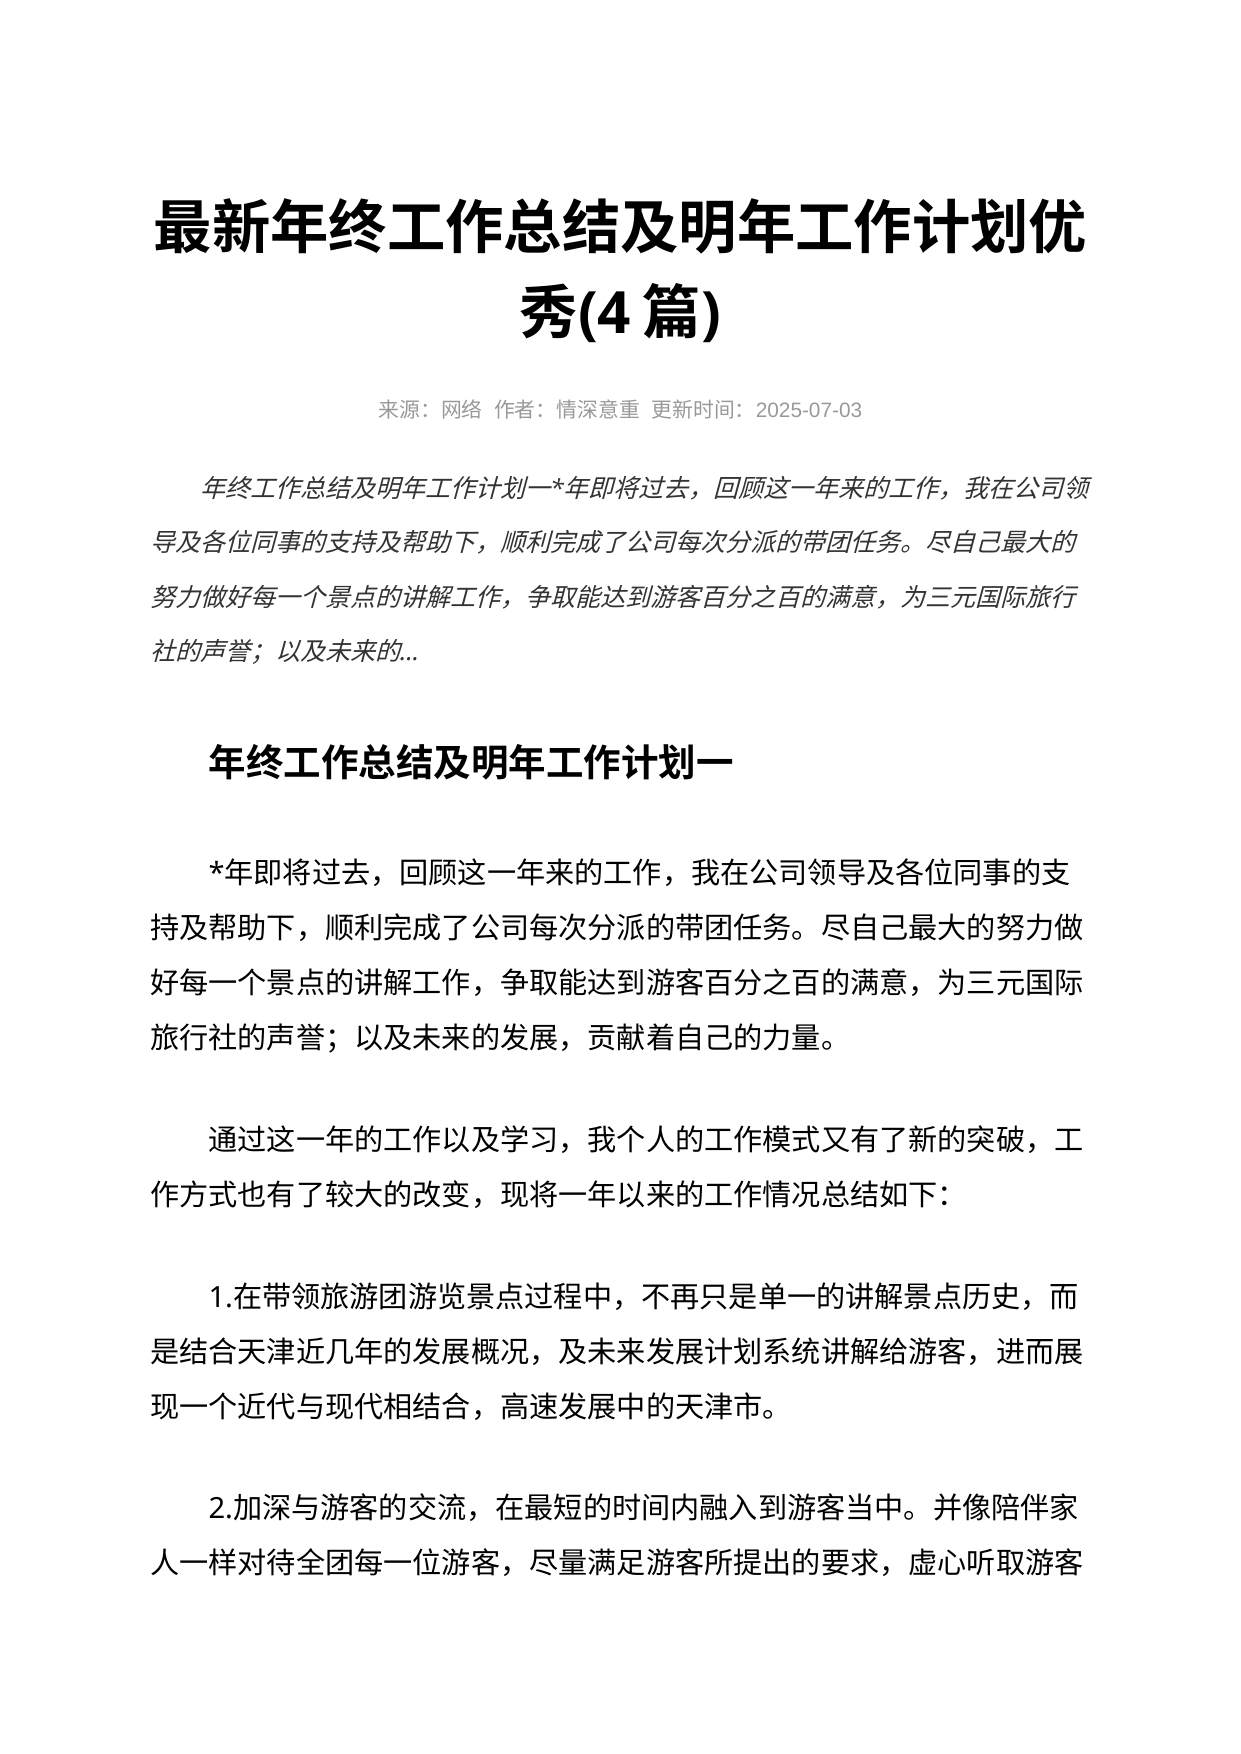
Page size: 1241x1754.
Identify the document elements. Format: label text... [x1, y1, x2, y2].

text 年终工作总结及明年工作计划一*年即将过去，回顾这一年来的工作，我在公司领导及各位同事的支持及帮助下，顺利完成了公司每次分派的带团任务。尽自己最大的努力做好每一个景点的讲解工作，争取能达到游客百分之百的满意，为三元国际旅行社的声誉；以及未来的... [150, 468, 1090, 668]
text *年即将过去，回顾这一年来的工作，我在公司领导及各位同事的支持及帮助下，顺利完成了公司每次分派的带团任务。尽自己最大的努力做好每一个景点的讲解工作，争取能达到游客百分之百的满意，为三元国际旅行社的声誉；以及未来的发展，贡献着自己的力量。 [150, 850, 1090, 1057]
text 通过这一年的工作以及学习，我个人的工作模式又有了新的突破，工作方式也有了较大的改变，现将一年以来的工作情况总结如下： [150, 1117, 1090, 1214]
text 1.在带领旅游团游览景点过程中，不再只是单一的讲解景点历史，而是结合天津近几年的发展概况，及未来发展计划系统讲解给游客，进而展现一个近代与现代相结合，高速发展中的天津市。 [150, 1273, 1090, 1425]
subtitle 最新年终工作总结及明年工作计划优秀(4篇) [150, 181, 1090, 351]
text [150, 1485, 1090, 1582]
text 年终工作总结及明年工作计划一 [150, 733, 1090, 787]
text 来源：网络 作者：情深意重 更新时间：2025-07-03 [150, 397, 1090, 421]
